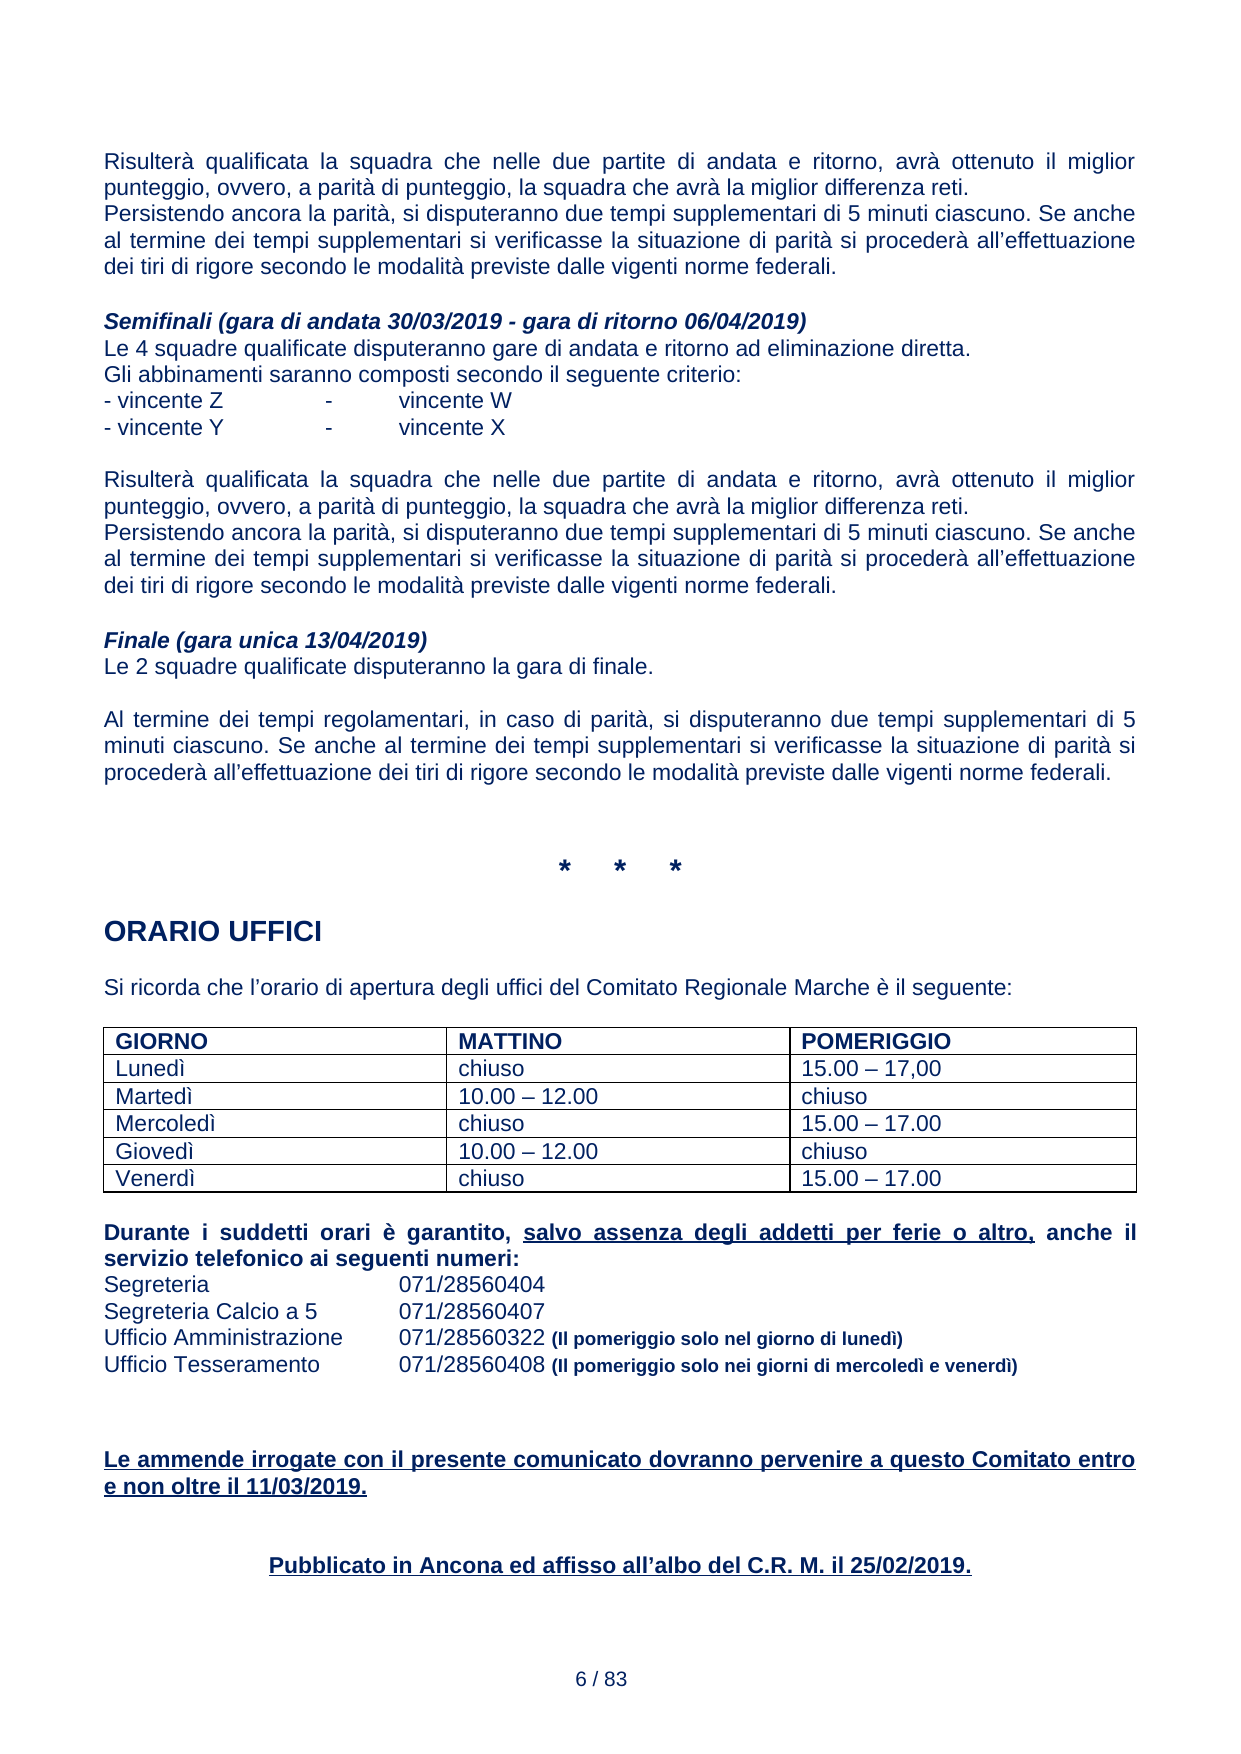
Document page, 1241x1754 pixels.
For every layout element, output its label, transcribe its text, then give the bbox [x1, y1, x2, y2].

table_cell chiuso [791, 1083, 1136, 1109]
table_cell 15.00 – 17.00 [791, 1110, 1136, 1137]
text - vincente Y - vincente X [103, 414, 1137, 440]
text Le ammende irrogate con il presente comunicato dovranno pervenire a questo Comitato entro e non oltre il 11/03/2019. [103, 1446, 1137, 1499]
table_cell chiuso [791, 1138, 1136, 1164]
table_cell Giovedì [104, 1138, 446, 1164]
table_cell 15.00 – 17,00 [791, 1055, 1136, 1082]
table_cell 15.00 – 17.00 [791, 1165, 1136, 1191]
text Semifinali (gara di andata 30/03/2019 - gara di ritorno 06/04/2019) [103, 308, 1137, 334]
text Le 2 squadre qualificate disputeranno la gara di finale. [103, 653, 1137, 679]
table_header GIORNO [104, 1028, 446, 1054]
text - vincente Z - vincente W [103, 387, 1137, 414]
text Risulterà qualificata la squadra che nelle due partite di andata e ritorno, avrà ottenuto il miglior punteggio, ovvero, a parità di punteggio, la squadra che avrà la miglior differenza reti. [103, 466, 1137, 519]
text Segreteria Calcio a 5 071/28560407 [103, 1298, 1137, 1324]
table_header MATTINO [447, 1028, 789, 1054]
table_header POMERIGGIO [791, 1028, 1136, 1054]
text Le 4 squadre qualificate disputeranno gare di andata e ritorno ad eliminazione diretta. [103, 334, 1137, 361]
text Ufficio Tesseramento 071/28560408 (Il pomeriggio solo nei giorni di mercoledì e venerdì) [103, 1351, 1137, 1377]
table_cell Martedì [104, 1083, 446, 1109]
text * * * [103, 852, 1137, 888]
text Segreteria 071/28560404 [103, 1271, 1137, 1298]
text Finale (gara unica 13/04/2019) [103, 627, 1137, 653]
table_cell Mercoledì [104, 1110, 446, 1137]
text Pubblicato in Ancona ed affisso all’albo del C.R. M. il 25/02/2019. [103, 1552, 1137, 1578]
text Durante i suddetti orari è garantito, salvo assenza degli addetti per ferie o altro, anche il servizio telefonico ai seguenti numeri: [103, 1219, 1137, 1271]
table_cell chiuso [447, 1055, 789, 1082]
table_cell 10.00 – 12.00 [447, 1138, 789, 1164]
table_cell Venerdì [104, 1165, 446, 1191]
text Risulterà qualificata la squadra che nelle due partite di andata e ritorno, avrà ottenuto il miglior punteggio, ovvero, a parità di punteggio, la squadra che avrà la miglior differenza reti. [103, 148, 1137, 200]
text Si ricorda che l’orario di apertura degli uffici del Comitato Regionale Marche è il seguente: [103, 974, 1137, 1001]
table_cell 10.00 – 12.00 [447, 1083, 789, 1109]
text Al termine dei tempi regolamentari, in caso di parità, si disputeranno due tempi supplementari di 5 minuti ciascuno. Se anche al termine dei tempi supplementari si verificasse la situazione di parità si procederà all’effettuazione dei tiri di rigore secondo le modalità previste dalle vigenti norme federali. [103, 706, 1137, 785]
text Gli abbinamenti saranno composti secondo il seguente criterio: [103, 361, 1137, 387]
table_cell chiuso [447, 1165, 789, 1191]
text Ufficio Amministrazione 071/28560322 (Il pomeriggio solo nel giorno di lunedì) [103, 1324, 1137, 1351]
text Persistendo ancora la parità, si disputeranno due tempi supplementari di 5 minuti ciascuno. Se anche al termine dei tempi supplementari si verificasse la situazione di parità si procederà all’effettuazione dei tiri di rigore secondo le modalità previste dalle vigenti norme federali. [103, 519, 1137, 598]
text ORARIO UFFICI [103, 914, 1137, 948]
table_cell Lunedì [104, 1055, 446, 1082]
text Persistendo ancora la parità, si disputeranno due tempi supplementari di 5 minuti ciascuno. Se anche al termine dei tempi supplementari si verificasse la situazione di parità si procederà all’effettuazione dei tiri di rigore secondo le modalità previste dalle vigenti norme federali. [103, 200, 1137, 279]
table_cell chiuso [447, 1110, 789, 1137]
